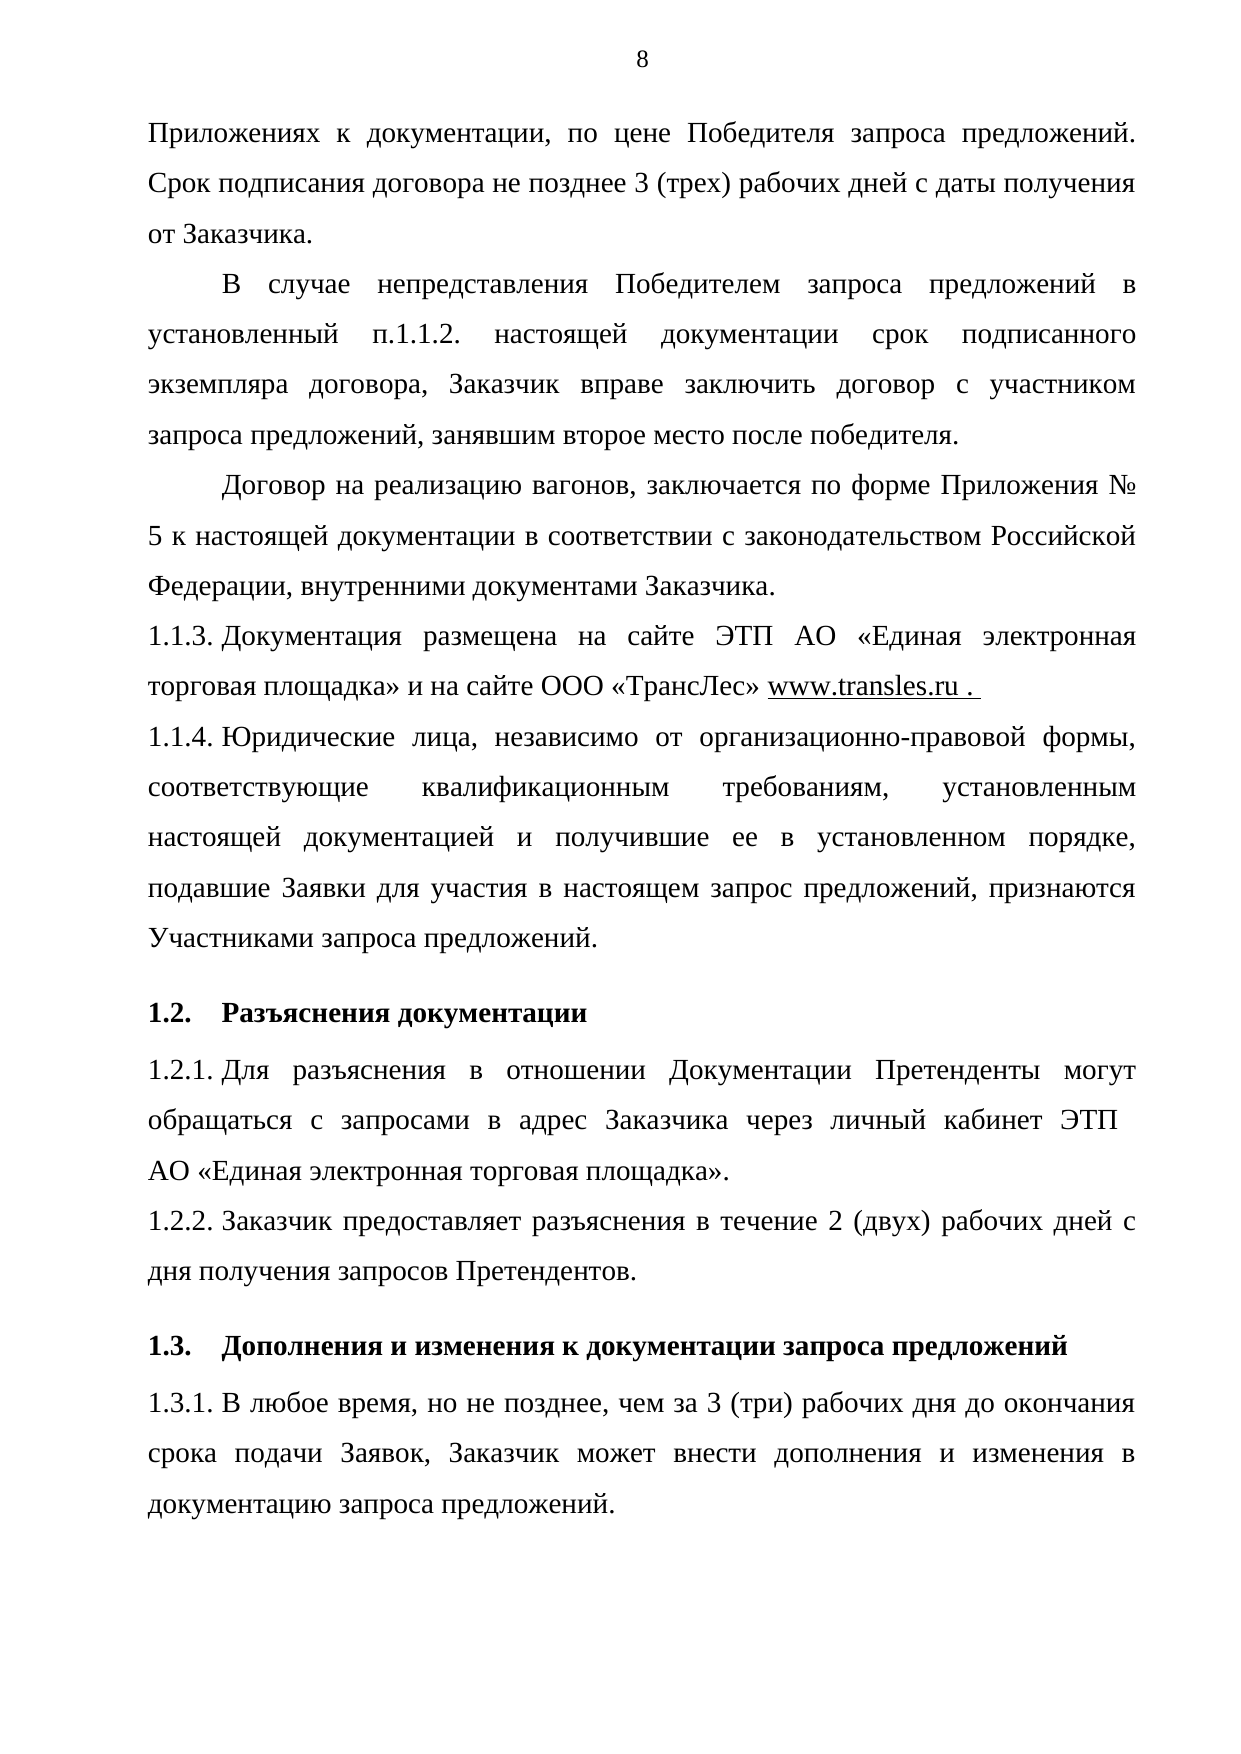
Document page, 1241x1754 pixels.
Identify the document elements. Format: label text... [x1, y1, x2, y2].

list Юридические лица, независимо от организационно-правовой формы, соответствующие квалификационным требованиям, установленным настоящей документацией и получившие ее в установленном порядке, подавшие Заявки для участия в настоящем запрос предложений, признаются Участниками запроса предложений. [148, 719, 1137, 954]
list Дополнения и изменения к документации запроса предложений [148, 1328, 1137, 1362]
list Документация размещена на сайте ЭТП АО «Единая электронная торговая площадка» и на сайте ООО «ТрансЛес» www.transles.ru . [148, 618, 1137, 702]
text В случае непредставления Победителем запроса предложений в установленный п.1.1.2. настоящей документации срок подписанного экземпляра договора, Заказчик вправе заключить договор с участником запроса предложений, занявшим второе место после победителя. [148, 266, 1137, 451]
text Договор на реализацию вагонов, заключается по форме Приложения № 5 к настоящей документации в соответствии с законодательством Российской Федерации, внутренними документами Заказчика. [148, 467, 1137, 601]
list Разъяснения документации [148, 995, 1137, 1029]
list Для разъяснения в отношении Документации Претенденты могут обращаться с запросами в адрес Заказчика через личный кабинет ЭТП АО «Единая электронная торговая площадка». [148, 1052, 1137, 1186]
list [148, 115, 1137, 249]
list Заказчик предоставляет разъяснения в течение 2 (двух) рабочих дней с дня получения запросов Претендентов. [148, 1203, 1137, 1287]
list В любое время, но не позднее, чем за 3 (три) рабочих дня до окончания срока подачи Заявок, Заказчик может внести дополнения и изменения в документацию запроса предложений. [148, 1385, 1137, 1519]
